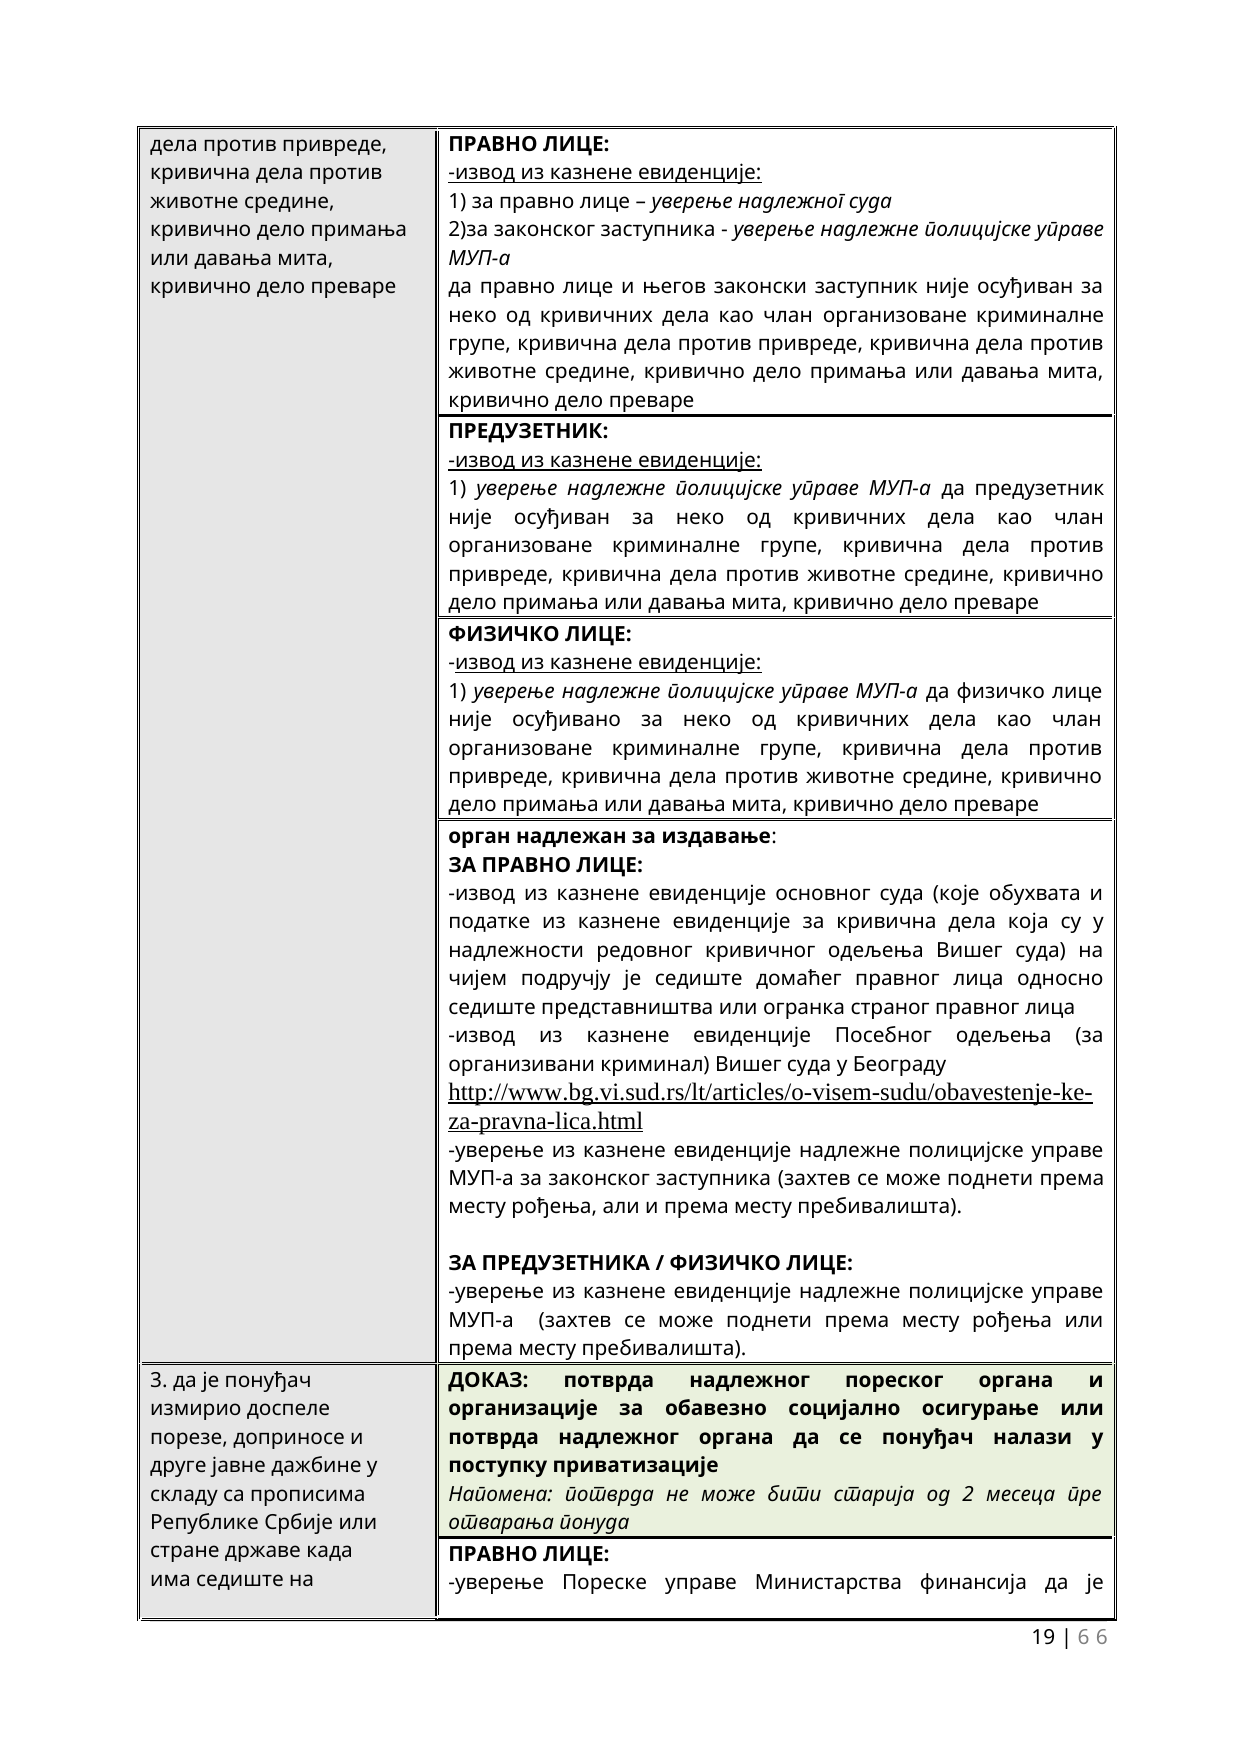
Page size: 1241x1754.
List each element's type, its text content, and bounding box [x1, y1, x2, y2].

table_cell ФИЗИЧКО ЛИЦЕ: -извод из казнене евиденције: 1) уверење надлежне полицијске управе МУП-а да физичко лице није осуђивано за неко од кривичних дела као члан организоване криминалне групе, кривична дела против привреде, кривична дела против животне средине, кривично дело примања или давања мита, кривично дело преваре [439, 616, 1114, 818]
table_cell 3. да је понуђач измирио доспеле порезе, доприносе и друге јавне дажбине у складу са прописима Републике Србије или стране државе када има седиште на њеној територији [140, 1362, 437, 1617]
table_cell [140, 129, 437, 1362]
table_cell ДОКАЗ: потврда надлежног пореског органа и организације за обавезно социјално осигурање или потврда надлежног органа да се понуђач налази у поступку приватизације Напомена: потврда не може бити старија од 2 месеца пре отварања понуда [439, 1362, 1114, 1536]
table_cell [437, 1536, 1116, 1617]
table_cell ПРЕДУЗЕТНИК: -извод из казнене евиденције: 1) уверење надлежне полицијске управе МУП-а да предузетник није осуђиван за неко од кривичних дела као члан организоване криминалне групе, кривична дела против привреде, кривична дела против животне средине, кривично дело примања или давања мита, кривично дело преваре [439, 414, 1116, 616]
table_cell ПРАВНО ЛИЦЕ: -извод из казнене евиденције: 1) за правно лице – уверење надлежног суда 2)за законског заступника - уверење надлежне полицијске управе МУП-а да правно лице и његов законски заступник није осуђиван за неко од кривичних дела као члан организоване криминалне групе, кривична дела против привреде, кривична дела против животне средине, кривично дело примања или давања мита, кривично дело преваре [437, 126, 1116, 413]
table_cell орган надлежан за издавање: ЗА ПРАВНО ЛИЦЕ: -извод из казнене евиденције основног суда (које обухвата и податке из казнене евиденције за кривична дела која су у надлежности редовног кривичног одељења Вишег суда) на чијем подручју је седиште домаћег правног лица односно седиште представништва или огранка страног правног лица -извод из казнене евиденције Посебног одељења (за организивани криминал) Вишег суда у Београду http://www.bg.vi.sud.rs/lt/articles/o-visem-sudu/obavestenje-ke-za-pravna-lica.html -уверење из казнене евиденције надлежне полицијске управе МУП-а за законског заступника (захтев се може поднети према месту рођења, али и према месту пребивалишта). ЗА ПРЕДУЗЕТНИКА / ФИЗИЧКО ЛИЦЕ: -уверење из казнене евиденције надлежне полицијске управе МУП-а (захтев се може поднети према месту рођења или према месту пребивалишта). [439, 818, 1114, 1362]
